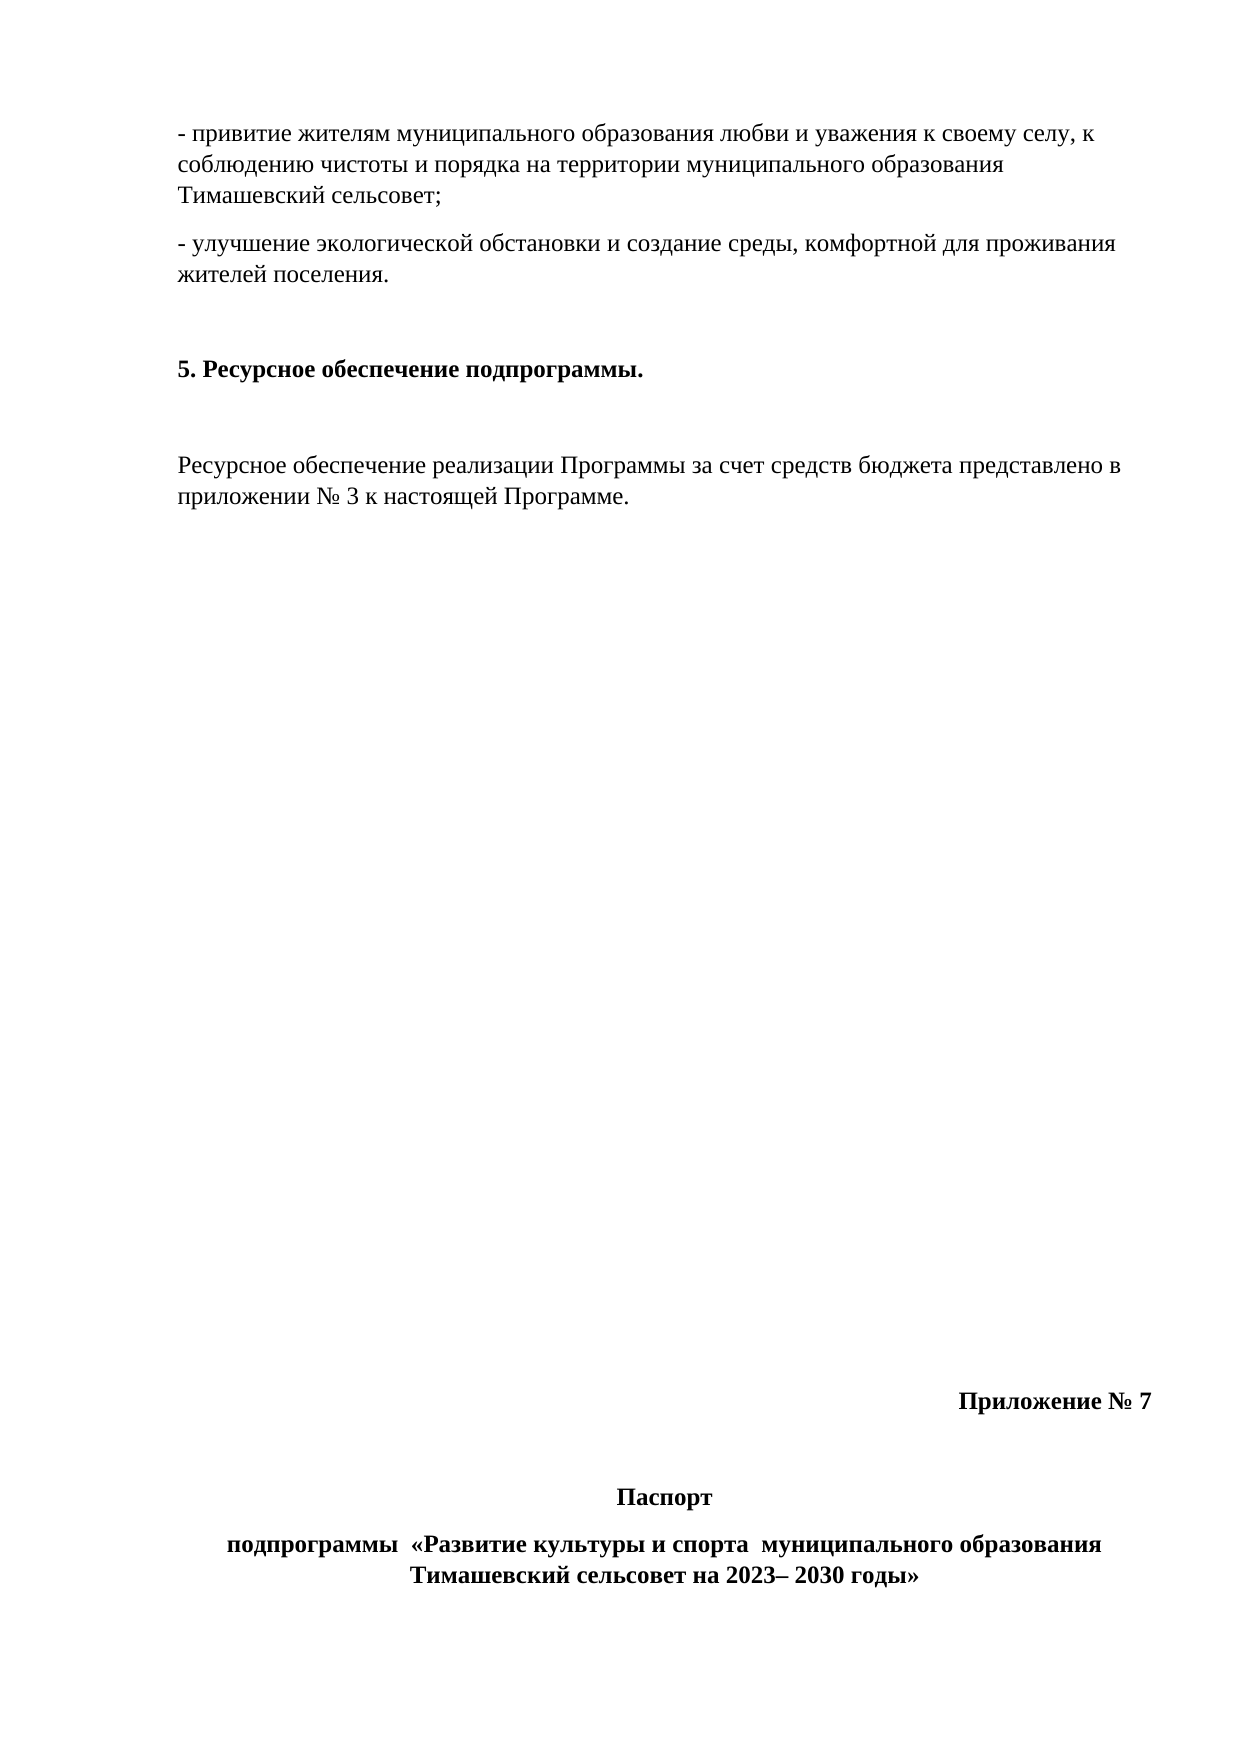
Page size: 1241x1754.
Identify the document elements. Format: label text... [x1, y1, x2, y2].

text Ресурсное обеспечение реализации Программы за счет средств бюджета представлено в приложении № 3 к настоящей Программе. [177, 450, 1152, 509]
text Паспорт [177, 1482, 1152, 1511]
text подпрограммы «Развитие культуры и спорта муниципального образования Тимашевский сельсовет на 2023– 2030 годы» [177, 1529, 1152, 1589]
text - привитие жителям муниципального образования любви и уважения к своему селу, к соблюдению чистоты и порядка на территории муниципального образования Тимашевский сельсовет; [177, 118, 1152, 209]
text Приложение № 7 [177, 1386, 1152, 1415]
text - улучшение экологической обстановки и создание среды, комфортной для проживания жителей поселения. [177, 228, 1152, 288]
text 5. Ресурсное обеспечение подпрограммы. [177, 354, 1152, 383]
